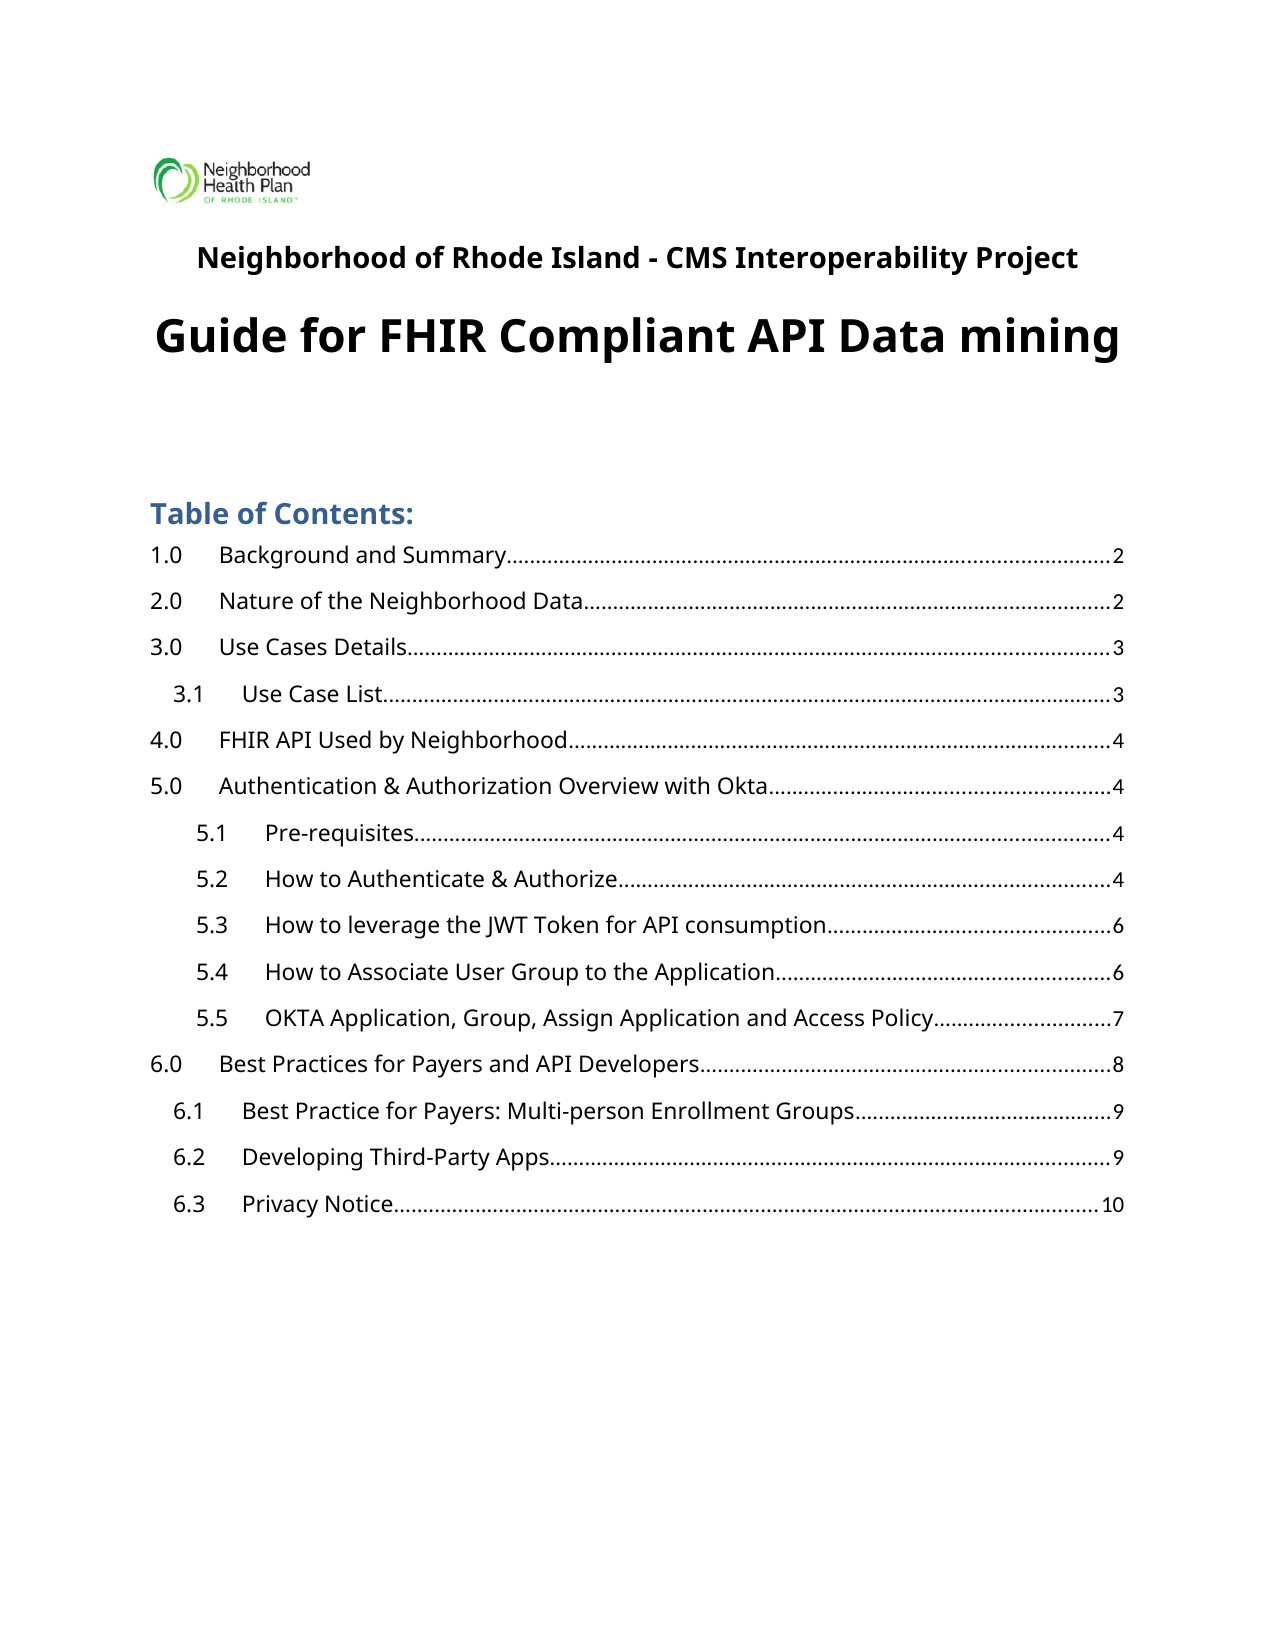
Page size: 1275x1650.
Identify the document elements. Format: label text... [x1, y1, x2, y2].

text Guide for FHIR Compliant API Data mining [150, 303, 1125, 366]
text Neighborhood of Rhode Island - CMS Interoperability Project [150, 237, 1125, 277]
picture [150, 150, 315, 212]
